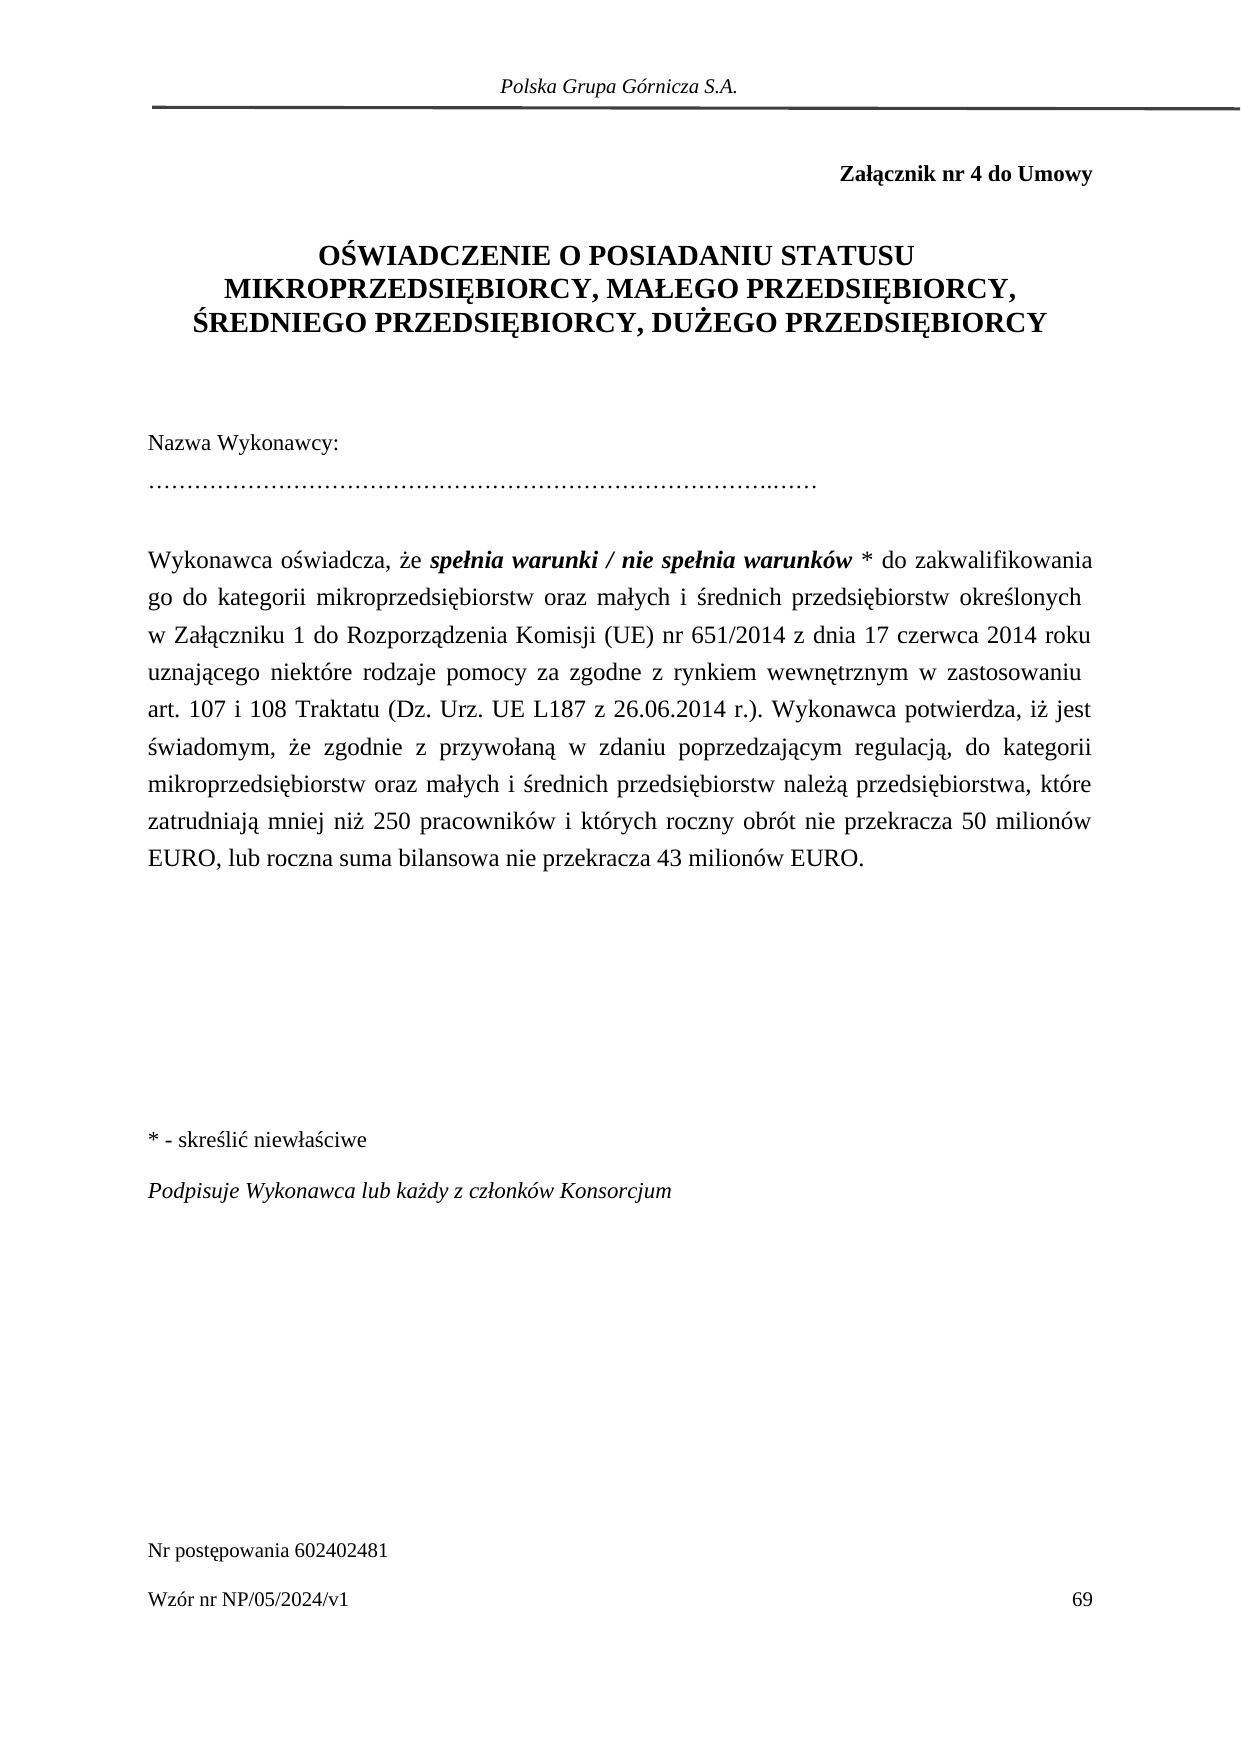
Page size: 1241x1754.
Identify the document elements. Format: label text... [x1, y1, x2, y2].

text Wykonawca oświadcza, że spełnia warunki / nie spełnia warunków * do zakwalifikowania go do kategorii mikroprzedsiębiorstw oraz małych i średnich przedsiębiorstw określonych w Załączniku 1 do Rozporządzenia Komisji (UE) nr 651/2014 z dnia 17 czerwca 2014 roku uznającego niektóre rodzaje pomocy za zgodne z rynkiem wewnętrznym w zastosowaniu art. 107 i 108 Traktatu (Dz. Urz. UE L187 z 26.06.2014 r.). Wykonawca potwierdza, iż jest świadomym, że zgodnie z przywołaną w zdaniu poprzedzającym regulacją, do kategorii mikroprzedsiębiorstw oraz małych i średnich przedsiębiorstw należą przedsiębiorstwa, które zatrudniają mniej niż 250 pracowników i których roczny obrót nie przekracza 50 milionów EURO, lub roczna suma bilansowa nie przekracza 43 milionów EURO. [148, 545, 1093, 872]
text Nazwa Wykonawcy: [148, 429, 1093, 455]
text Załącznik nr 4 do Umowy [148, 160, 1093, 186]
text Podpisuje Wykonawca lub każdy z członków Konsorcjum [148, 1177, 1093, 1203]
text * - skreślić niewłaściwe [148, 1126, 1093, 1153]
text ……………………………………………………………………….…… [148, 467, 1093, 494]
text OŚWIADCZENIE O POSIADANIU STATUSU MIKROPRZEDSIĘBIORCY, MAŁEGO PRZEDSIĘBIORCY, ŚREDNIEGO PRZEDSIĘBIORCY, DUŻEGO PRZEDSIĘBIORCY [148, 238, 1093, 338]
